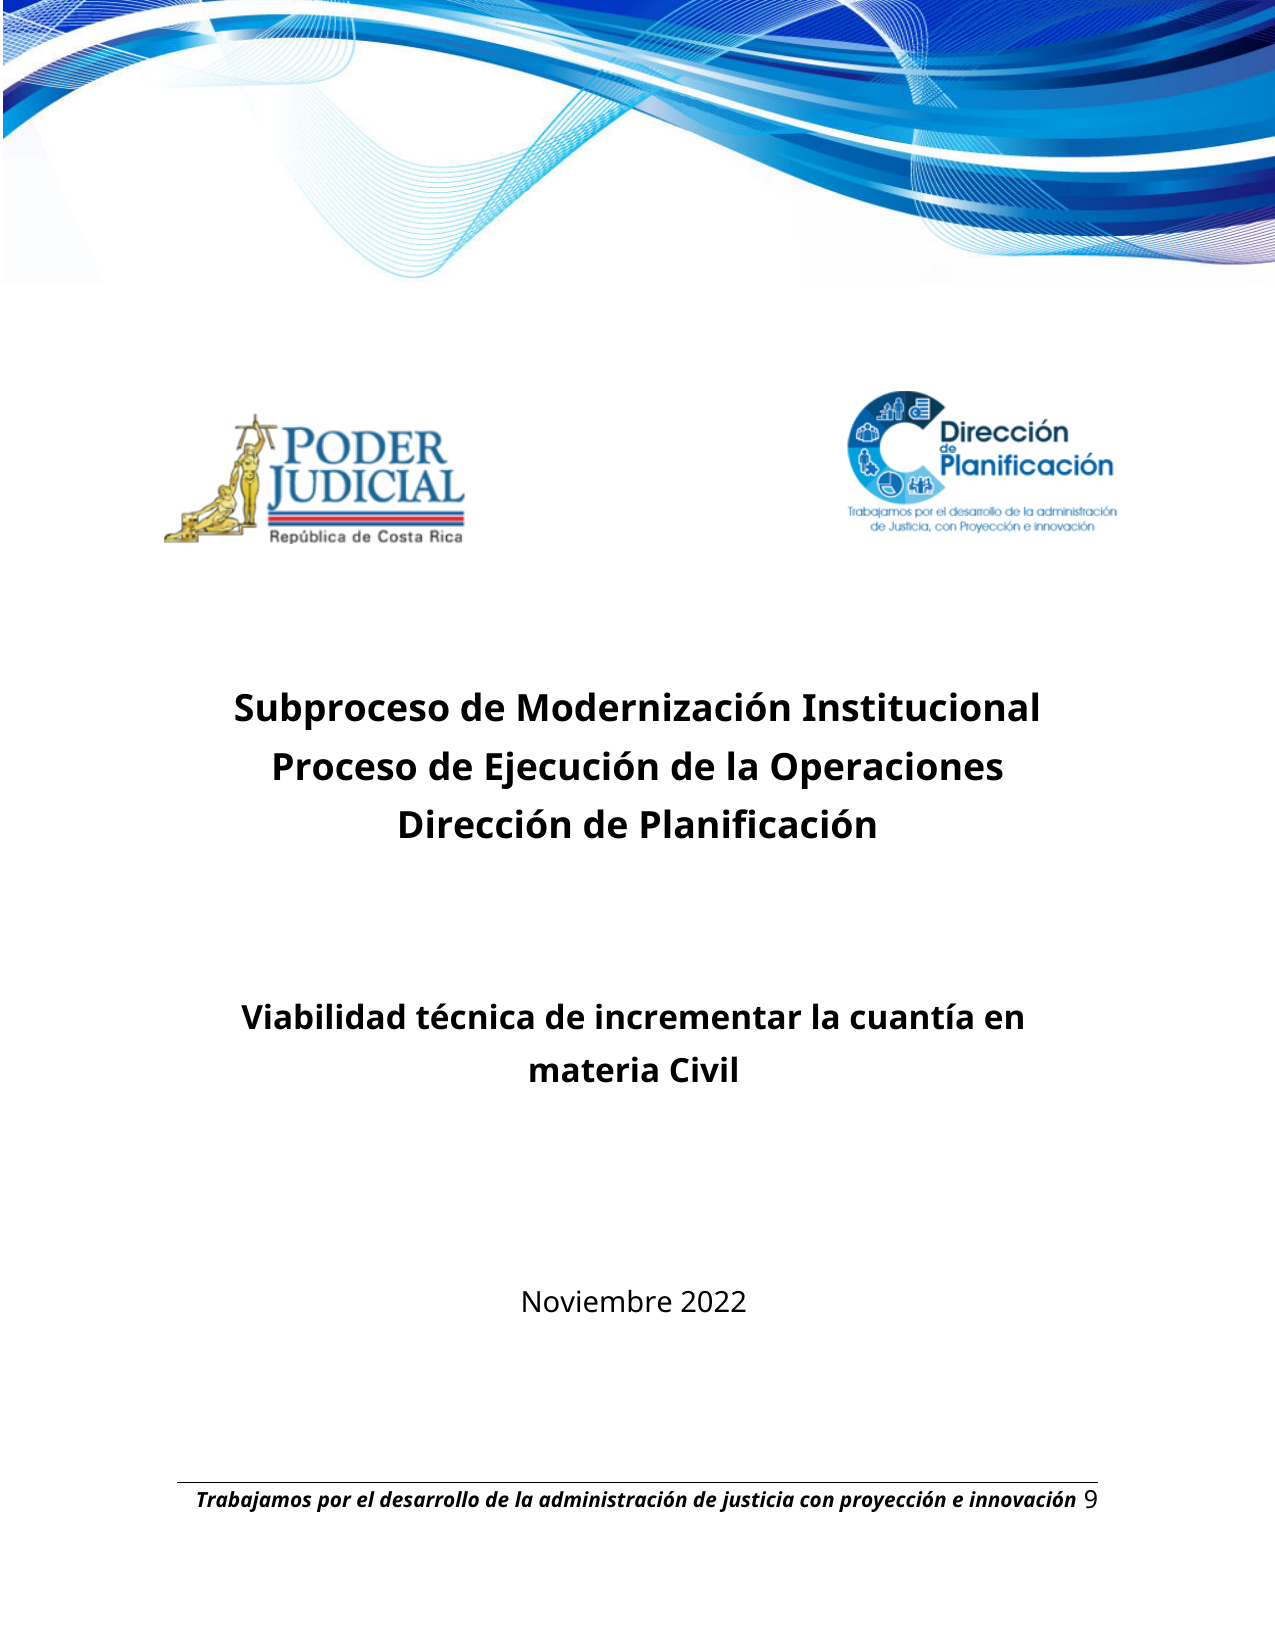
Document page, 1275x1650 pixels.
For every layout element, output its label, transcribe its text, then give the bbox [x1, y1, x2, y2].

picture [163, 411, 466, 544]
text Dirección de Planificación [177, 799, 1098, 850]
picture [846, 391, 1119, 535]
text Viabilidad técnica de incrementar la cuantía en materia Civil [177, 994, 1090, 1092]
picture [3, 0, 1275, 284]
text Subproceso de Modernización Institucional [177, 681, 1098, 732]
text Noviembre 2022 [177, 1281, 1090, 1321]
text Proceso de Ejecución de la Operaciones [177, 740, 1098, 791]
